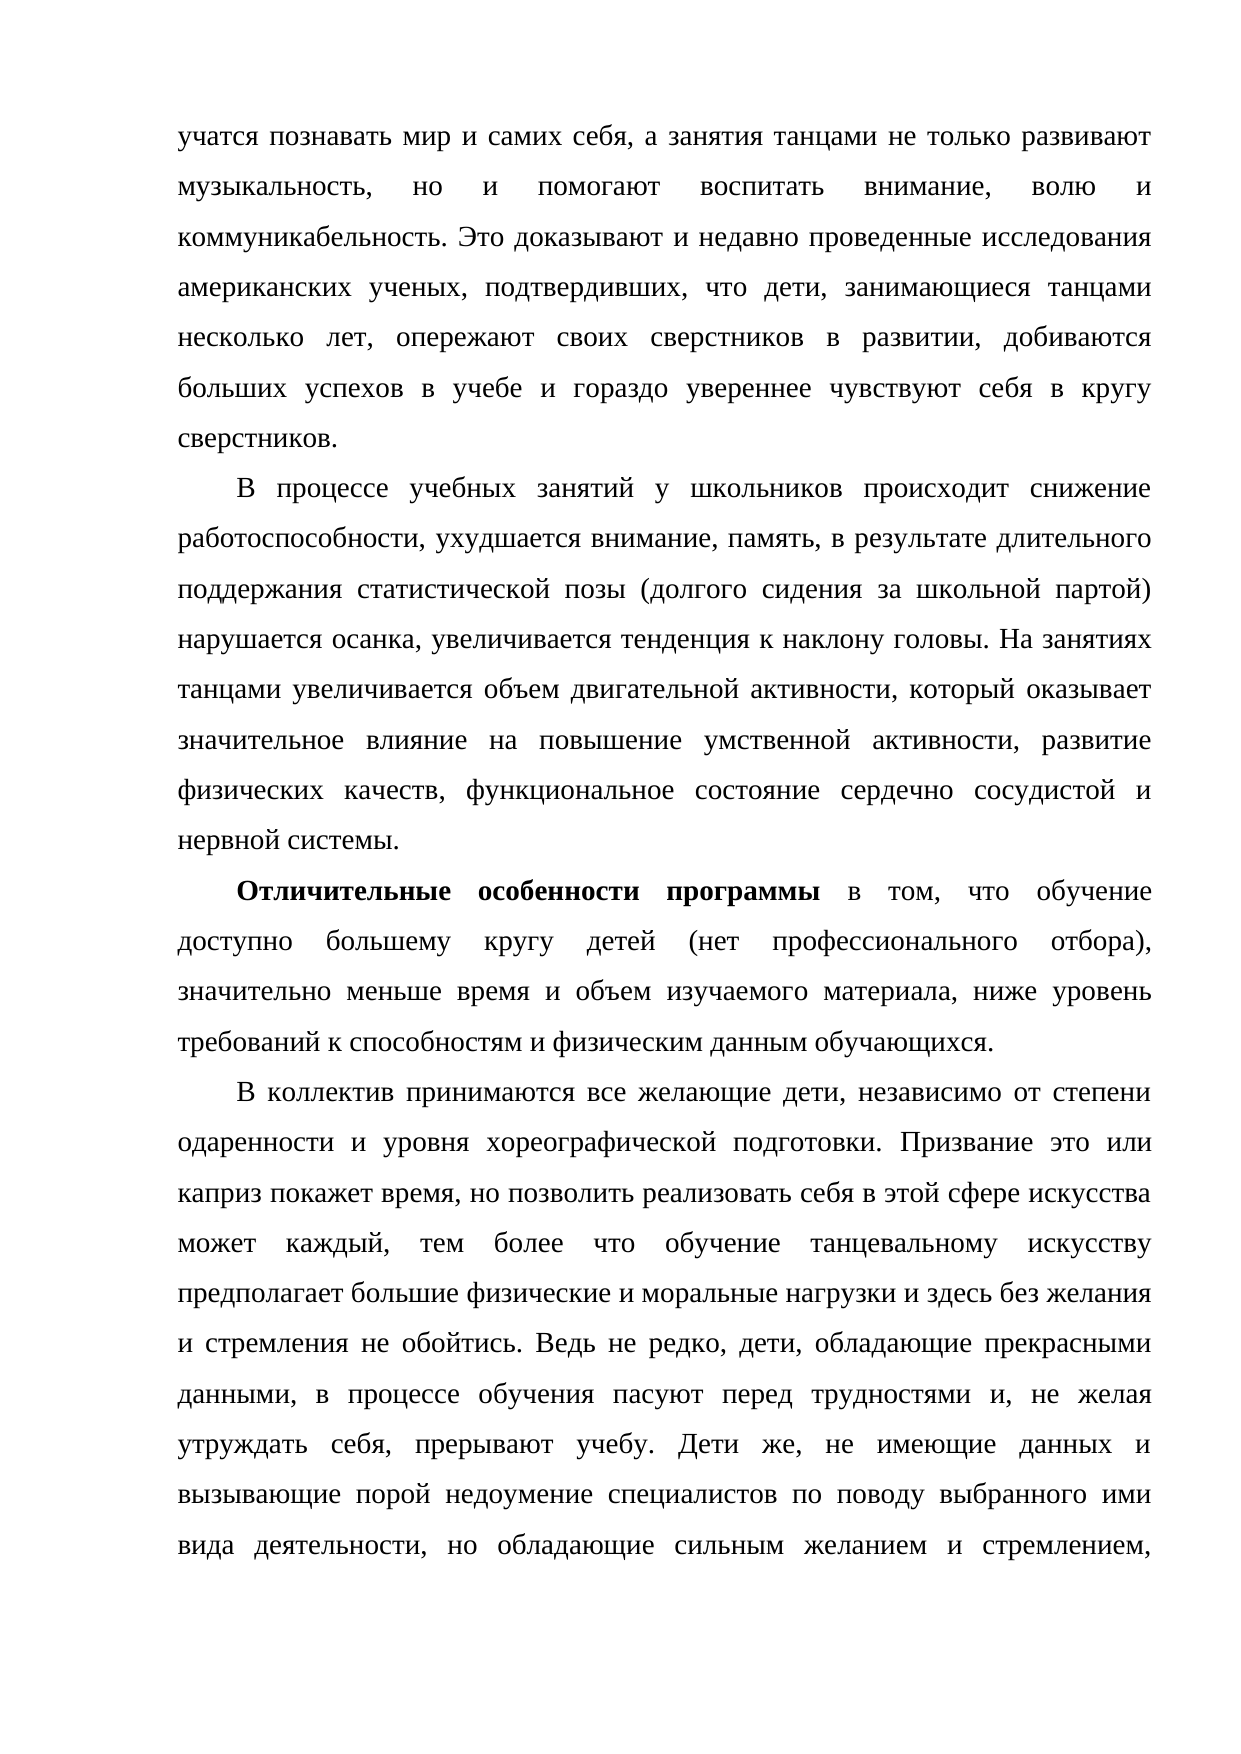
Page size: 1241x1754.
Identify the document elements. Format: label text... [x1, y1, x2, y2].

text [177, 118, 1152, 453]
text Отличительные особенности программы в том, что обучение доступно большему кругу детей (нет профессионального отбора), значительно меньше время и объем изучаемого материала, ниже уровень требований к способностям и физическим данным обучающихся. [177, 873, 1152, 1057]
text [177, 1074, 1152, 1560]
text В процессе учебных занятий у школьников происходит снижение работоспособности, ухудшается внимание, память, в результате длительного поддержания статистической позы (долгого сидения за школьной партой) нарушается осанка, увеличивается тенденция к наклону головы. На занятиях танцами увеличивается объем двигательной активности, который оказывает значительное влияние на повышение умственной активности, развитие физических качеств, функциональное состояние сердечно сосудистой и нервной системы. [177, 470, 1152, 856]
